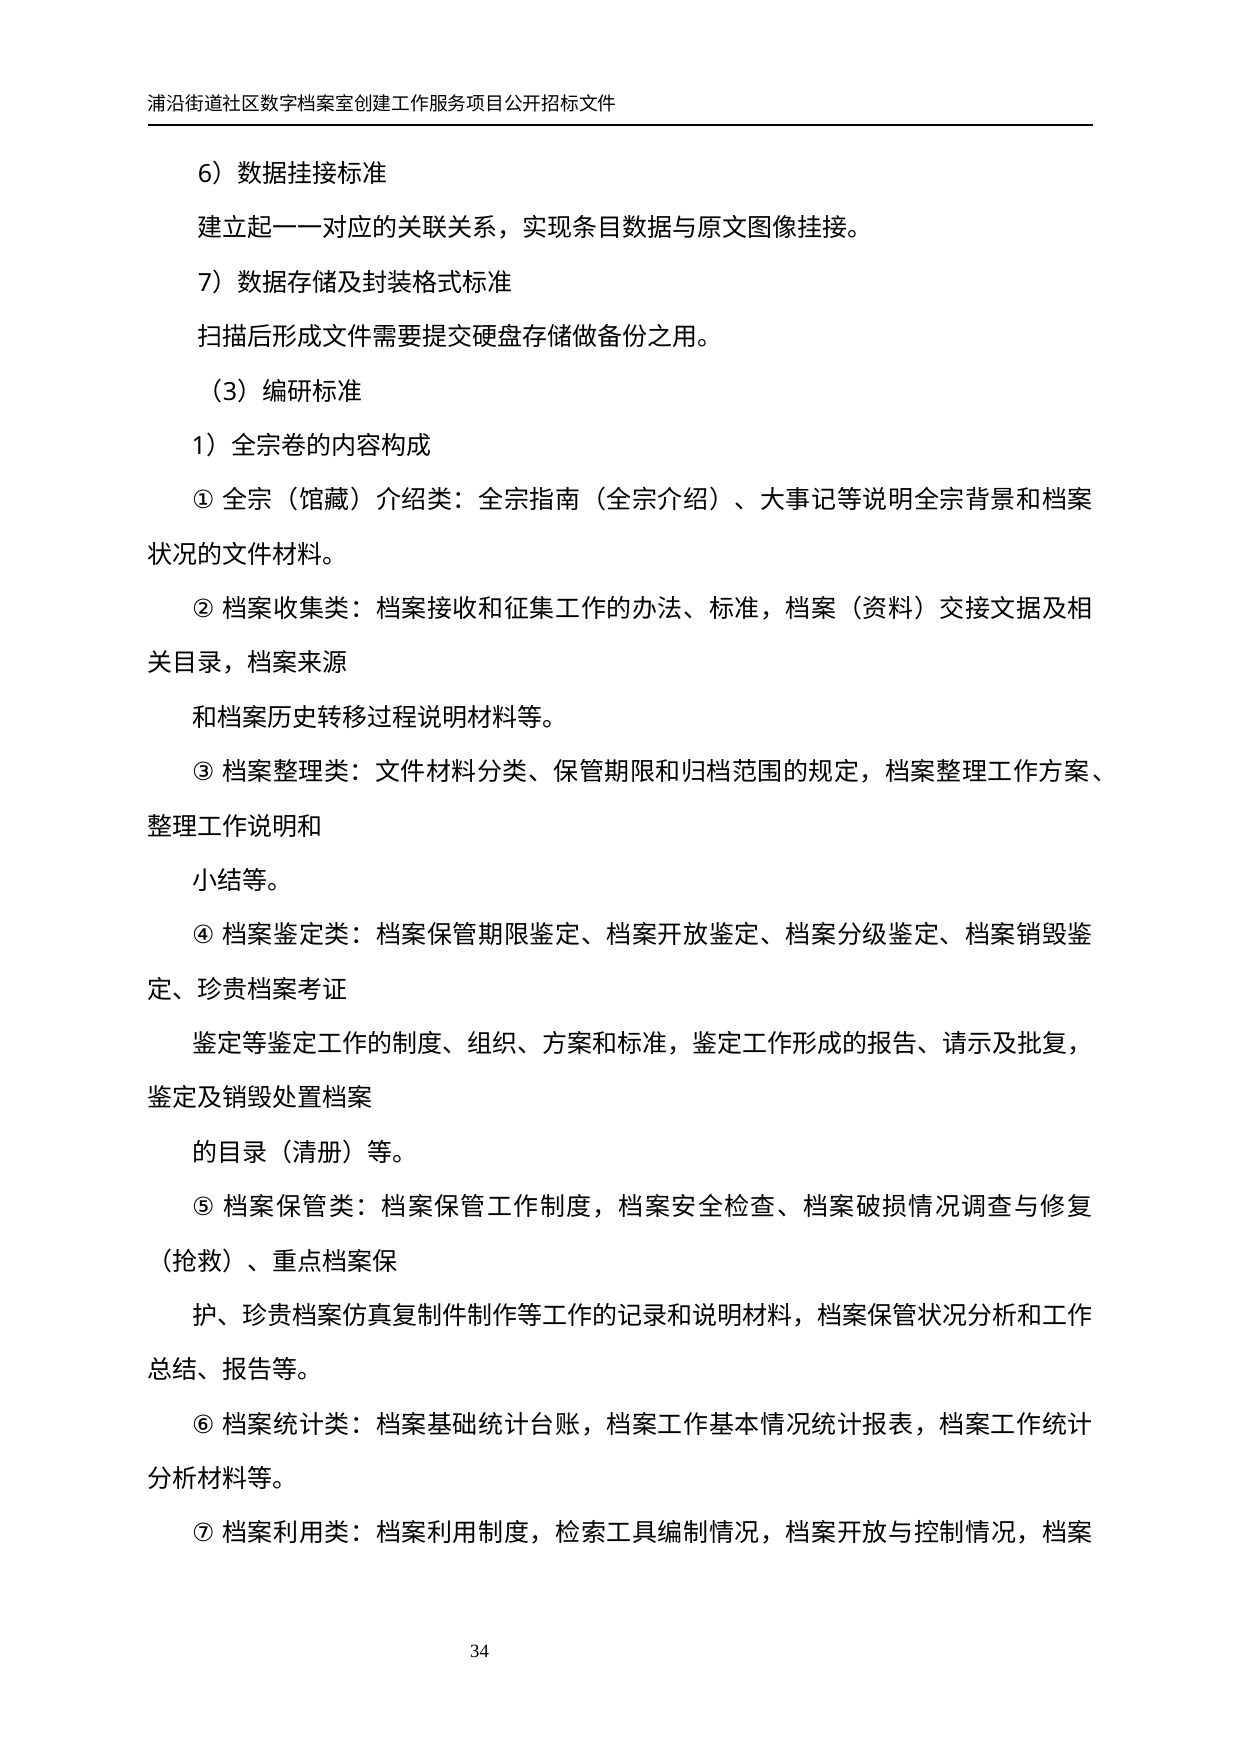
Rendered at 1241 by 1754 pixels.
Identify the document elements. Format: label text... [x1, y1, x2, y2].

text ③ 档案整理类：文件材料分类、保管期限和归档范围的规定，档案整理工作方案、整理工作说明和 [148, 752, 1093, 842]
text ⑥ 档案统计类：档案基础统计台账，档案工作基本情况统计报表，档案工作统计分析材料等。 [148, 1404, 1093, 1495]
text 7）数据存储及封装格式标准 [148, 262, 1093, 298]
text 小结等。 [148, 860, 1093, 897]
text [148, 1513, 1093, 1549]
text ④ 档案鉴定类：档案保管期限鉴定、档案开放鉴定、档案分级鉴定、档案销毁鉴定、珍贵档案考证 [148, 915, 1093, 1005]
text 6）数据挂接标准 [148, 153, 1093, 190]
text ① 全宗（馆藏）介绍类：全宗指南（全宗介绍）、大事记等说明全宗背景和档案状况的文件材料。 [148, 480, 1093, 570]
text 鉴定等鉴定工作的制度、组织、方案和标准，鉴定工作形成的报告、请示及批复，鉴定及销毁处置档案 [148, 1023, 1093, 1114]
text 的目录（清册）等。 [148, 1132, 1093, 1168]
text 扫描后形成文件需要提交硬盘存储做备份之用。 [148, 317, 1093, 353]
text 护、珍贵档案仿真复制件制作等工作的记录和说明材料，档案保管状况分析和工作总结、报告等。 [148, 1295, 1093, 1386]
text ⑤ 档案保管类：档案保管工作制度，档案安全检查、档案破损情况调查与修复（抢救）、重点档案保 [148, 1187, 1093, 1277]
text ② 档案收集类：档案接收和征集工作的办法、标准，档案（资料）交接文据及相关目录，档案来源 [148, 588, 1093, 679]
text 建立起一一对应的关联关系，实现条目数据与原文图像挂接。 [148, 208, 1093, 244]
text 和档案历史转移过程说明材料等。 [148, 697, 1093, 733]
list 全宗卷的内容构成 [191, 425, 1093, 462]
list 编研标准 [148, 371, 1093, 407]
